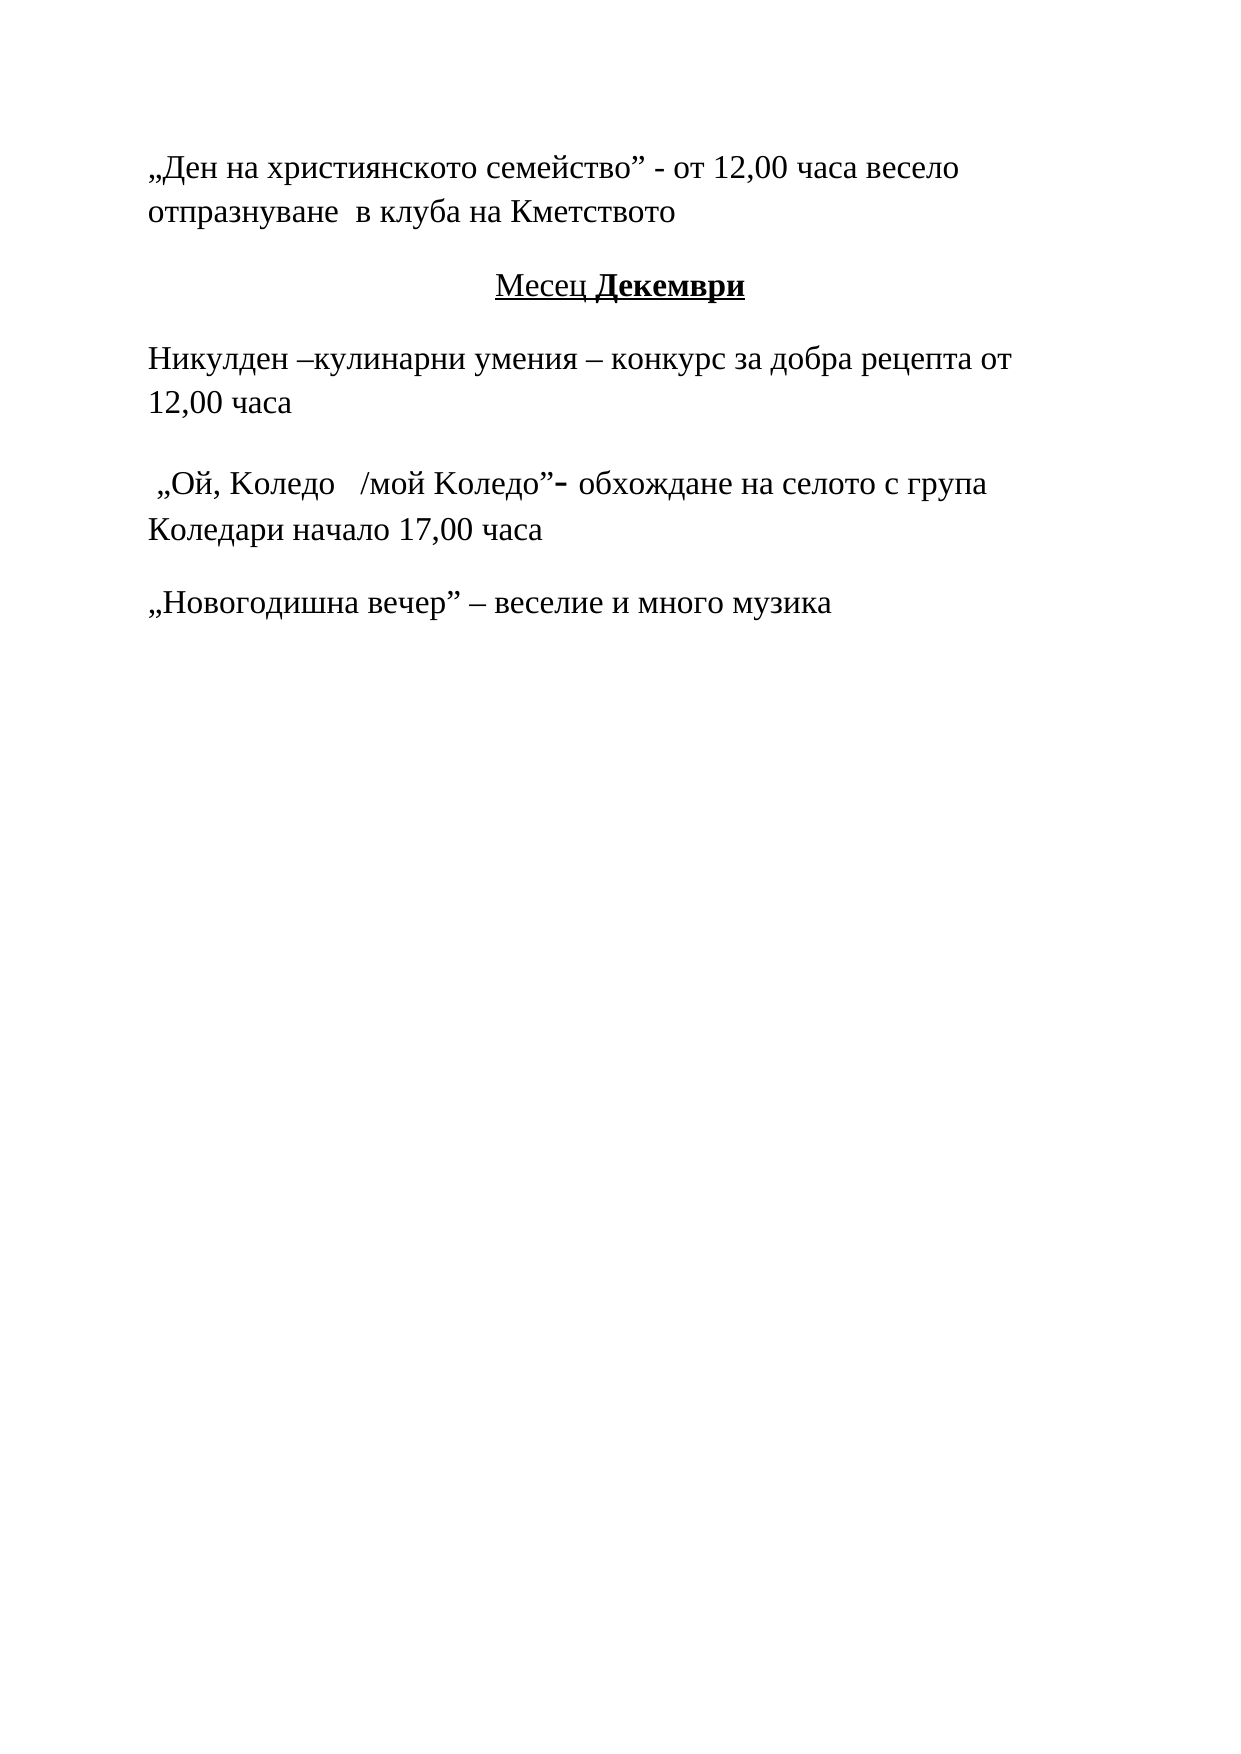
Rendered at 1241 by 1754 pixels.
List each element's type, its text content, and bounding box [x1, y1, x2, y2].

text „Ой, Kоледо /мой Kоледо”- обхождане на селото с група Коледари начало 17,00 часа [148, 455, 1093, 547]
text „Новогодишна вечер” – веселие и много музика [148, 582, 1093, 621]
text Никулден –кулинарни умения – конкурс за добра рецепта от 12,00 часа [148, 338, 1093, 421]
text Месец Декември [148, 265, 1093, 303]
text „Ден на християнското семейство” - от 12,00 часа весело отпразнуване в клуба на Кметството [148, 148, 1093, 230]
